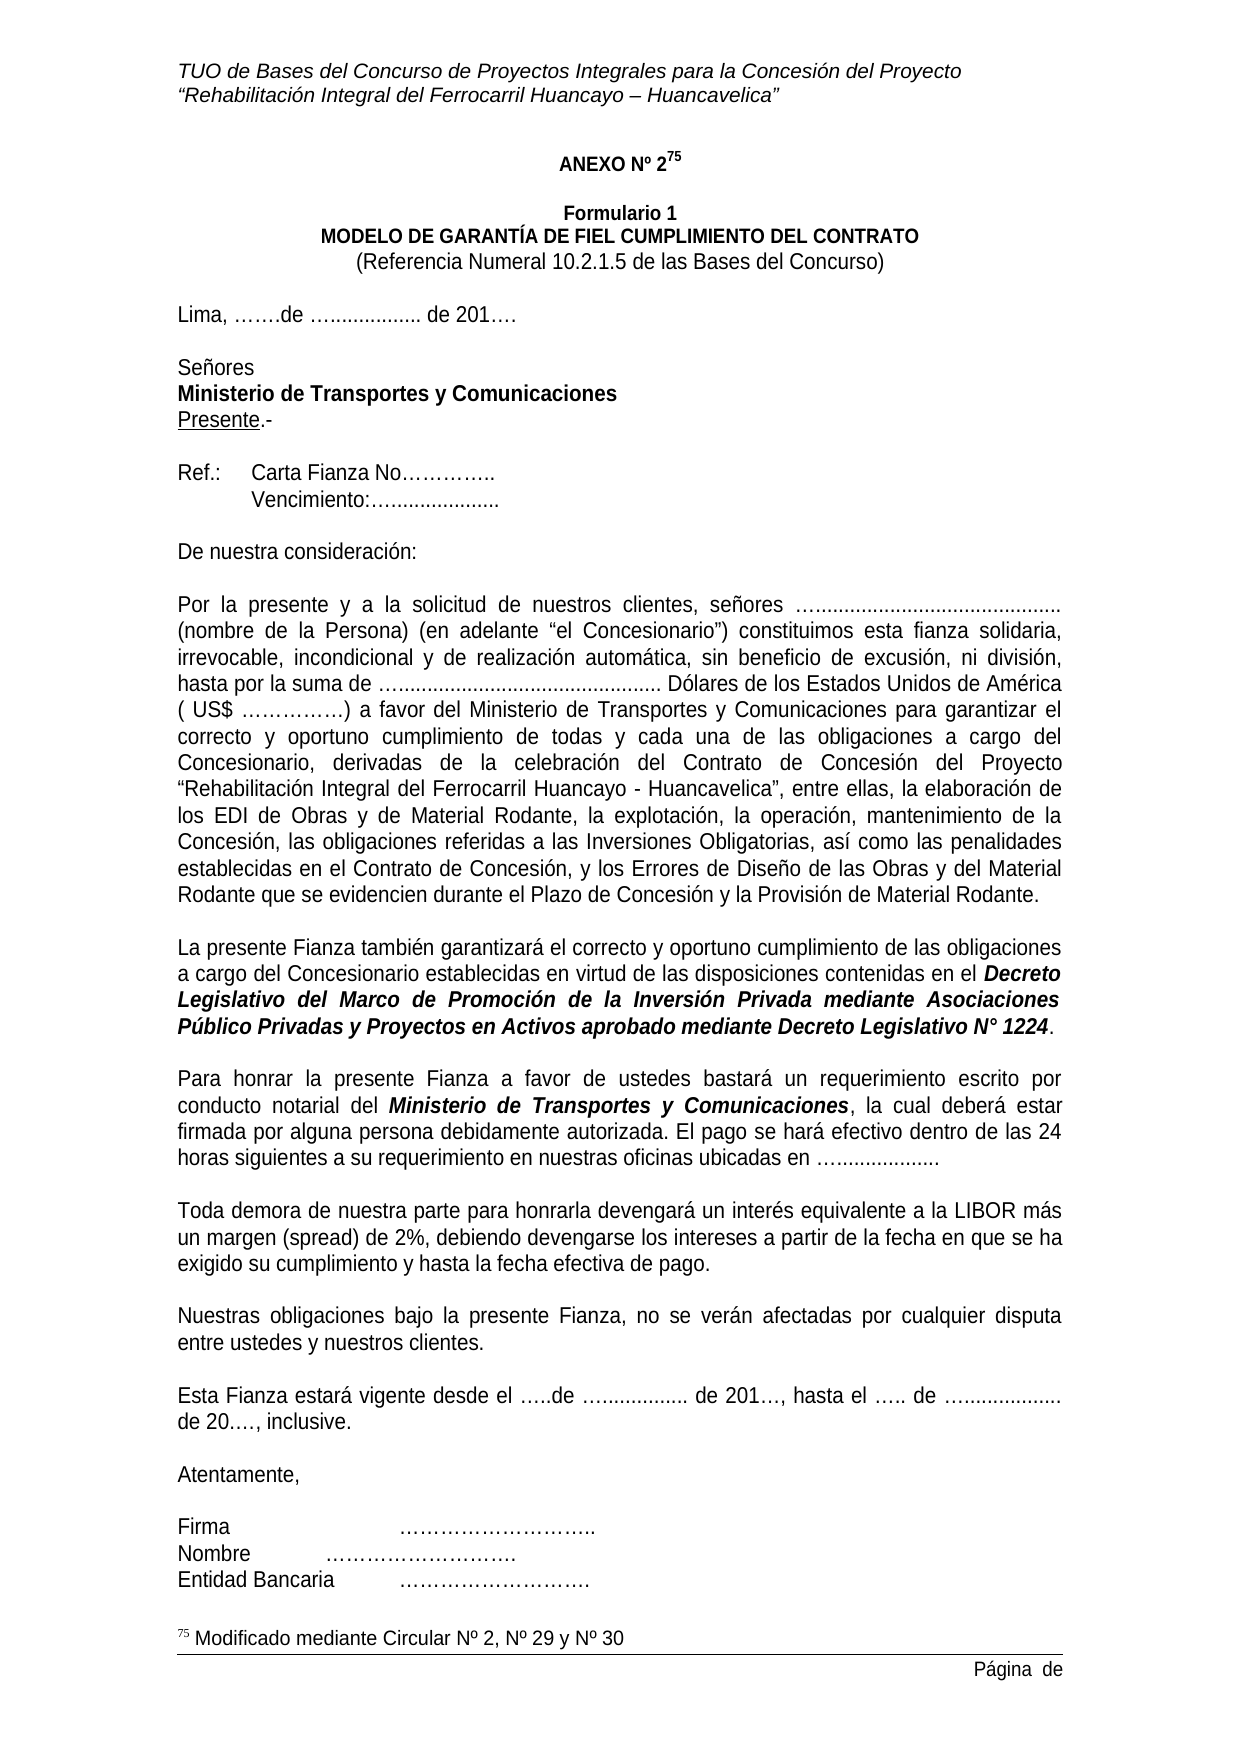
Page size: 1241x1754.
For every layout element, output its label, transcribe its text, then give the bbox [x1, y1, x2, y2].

text Entidad Bancaria ………………………. [177, 1566, 1063, 1592]
text Toda demora de nuestra parte para honrarla devengará un interés equivalente a la LIBOR más un margen (spread) de 2%, debiendo devengarse los intereses a partir de la fecha en que se ha exigido su cumplimiento y hasta la fecha efectiva de pago. [177, 1197, 1063, 1276]
text Ministerio de Transportes y Comunicaciones [177, 380, 1063, 406]
text Señores [177, 354, 1063, 380]
text La presente Fianza también garantizará el correcto y oportuno cumplimiento de las obligaciones a cargo del Concesionario establecidas en virtud de las disposiciones contenidas en el Decreto Legislativo del Marco de Promoción de la Inversión Privada mediante Asociaciones Público Privadas y Proyectos en Activos aprobado mediante Decreto Legislativo N° 1224. [177, 933, 1063, 1039]
text (Referencia Numeral 10.2.1.5 de las Bases del Concurso) [177, 248, 1063, 275]
text Nuestras obligaciones bajo la presente Fianza, no se verán afectadas por cualquier disputa entre ustedes y nuestros clientes. [177, 1302, 1063, 1355]
text Vencimiento:…................... [177, 486, 1063, 512]
text Firma ……………………….. [177, 1513, 1063, 1540]
subtitle Formulario 1 [177, 200, 1063, 224]
subtitle ANEXO Nº 2 [177, 148, 1063, 176]
text Atentamente, [177, 1461, 1063, 1487]
text Ref.: Carta Fianza No………….. [177, 459, 1063, 486]
text Esta Fianza estará vigente desde el …..de …............... de 201…, hasta el ….. de …................. de 20.…, inclusive. [177, 1382, 1063, 1434]
text Lima, …….de …................ de 201…. [177, 301, 1063, 327]
text Por la presente y a la solicitud de nuestros clientes, señores …........................................... (nombre de la Persona) (en adelante “el Concesionario”) constituimos esta fianza solidaria, irrevocable, incondicional y de realización automática, sin beneficio de excusión, ni división, hasta por la suma de ….............................................. Dólares de los Estados Unidos de América ( US$ ……………) a favor del Ministerio de Transportes y Comunicaciones para garantizar el correcto y oportuno cumplimiento de todas y cada una de las obligaciones a cargo del Concesionario, derivadas de la celebración del Contrato de Concesión del Proyecto “Rehabilitación Integral del Ferrocarril Huancayo - Huancavelica”, entre ellas, la elaboración de los EDI de Obras y de Material Rodante, la explotación, la operación, mantenimiento de la Concesión, las obligaciones referidas a las Inversiones Obligatorias, así como las penalidades establecidas en el Contrato de Concesión, y los Errores de Diseño de las Obras y del Material Rodante que se evidencien durante el Plazo de Concesión y la Provisión de Material Rodante. [177, 591, 1063, 907]
text Presente.- [177, 406, 1063, 433]
text De nuestra consideración: [177, 538, 1063, 564]
subtitle MODELO DE GARANTÍA DE FIEL CUMPLIMIENTO DEL CONTRATO [177, 224, 1063, 248]
text Nombre ………………………. [177, 1540, 1063, 1566]
text Para honrar la presente Fianza a favor de ustedes bastará un requerimiento escrito por conducto notarial del Ministerio de Transportes y Comunicaciones, la cual deberá estar firmada por alguna persona debidamente autorizada. El pago se hará efectivo dentro de las 24 horas siguientes a su requerimiento en nuestras oficinas ubicadas en ….................. [177, 1065, 1063, 1171]
